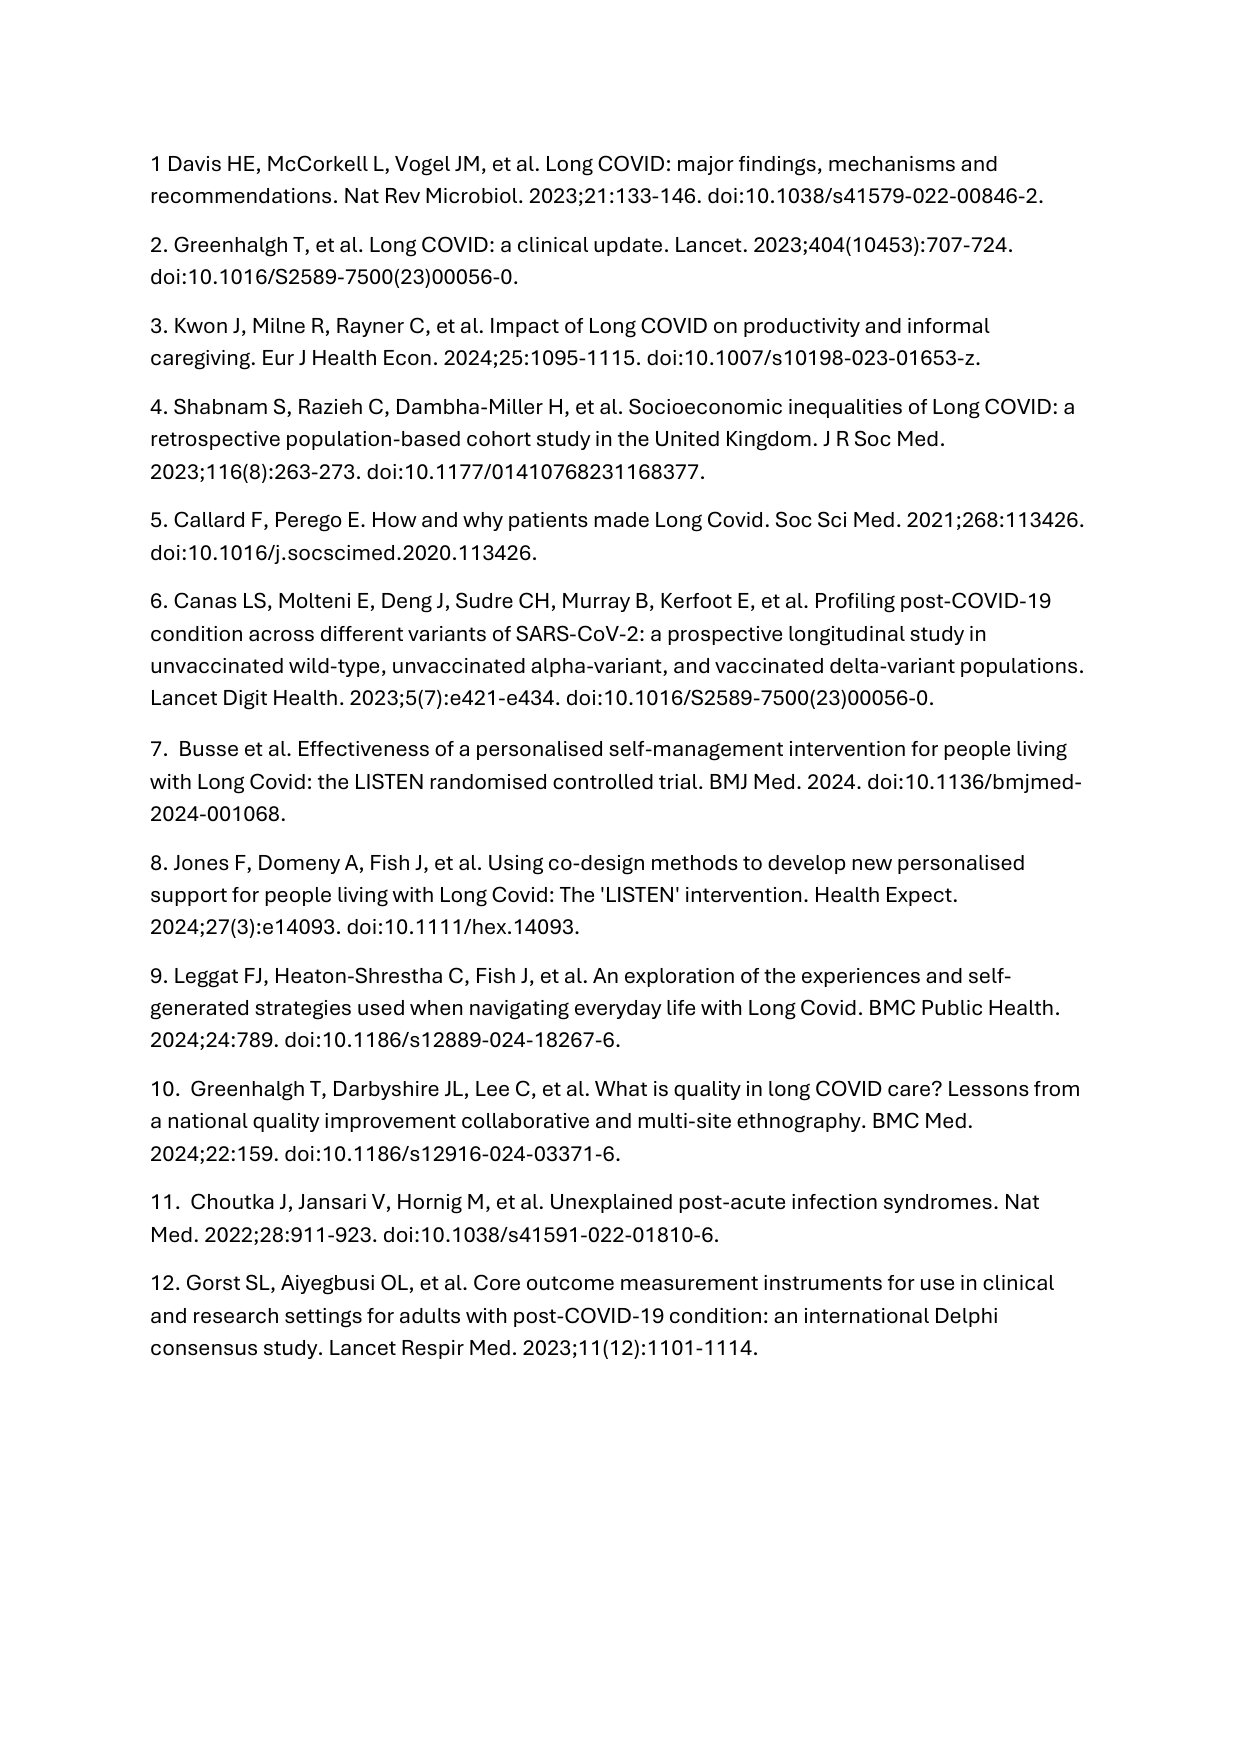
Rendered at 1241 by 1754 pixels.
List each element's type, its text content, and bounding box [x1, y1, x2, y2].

text 2. Greenhalgh T, et al. Long COVID: a clinical update. Lancet. 2023;404(10453):707-724. doi:10.1016/S2589-7500(23)00056-0. [150, 231, 1090, 291]
text 1 Davis HE, McCorkell L, Vogel JM, et al. Long COVID: major findings, mechanisms and recommendations. Nat Rev Microbiol. 2023;21:133-146. doi:10.1038/s41579-022-00846-2. [150, 150, 1090, 210]
text 11. Choutka J, Jansari V, Hornig M, et al. Unexplained post-acute infection syndromes. Nat Med. 2022;28:911-923. doi:10.1038/s41591-022-01810-6. [150, 1188, 1090, 1248]
text 10. Greenhalgh T, Darbyshire JL, Lee C, et al. What is quality in long COVID care? Lessons from a national quality improvement collaborative and multi-site ethnography. BMC Med. 2024;22:159. doi:10.1186/s12916-024-03371-6. [150, 1075, 1090, 1167]
text 8. Jones F, Domeny A, Fish J, et al. Using co-design methods to develop new personalised support for people living with Long Covid: The 'LISTEN' intervention. Health Expect. 2024;27(3):e14093. doi:10.1111/hex.14093. [150, 848, 1090, 941]
text 4. Shabnam S, Razieh C, Dambha-Miller H, et al. Socioeconomic inequalities of Long COVID: a retrospective population-based cohort study in the United Kingdom. J R Soc Med. 2023;116(8):263-273. doi:10.1177/01410768231168377. [150, 393, 1090, 486]
text 12. Gorst SL, Aiyegbusi OL, et al. Core outcome measurement instruments for use in clinical and research settings for adults with post-COVID-19 condition: an international Delphi consensus study. Lancet Respir Med. 2023;11(12):1101-1114. [150, 1269, 1090, 1362]
text 9. Leggat FJ, Heaton-Shrestha C, Fish J, et al. An exploration of the experiences and self-generated strategies used when navigating everyday life with Long Covid. BMC Public Health. 2024;24:789. doi:10.1186/s12889-024-18267-6. [150, 962, 1090, 1054]
text 7. Busse et al. Effectiveness of a personalised self-management intervention for people living with Long Covid: the LISTEN randomised controlled trial. BMJ Med. 2024. doi:10.1136/bmjmed-2024-001068. [150, 733, 1090, 828]
text 6. Canas LS, Molteni E, Deng J, Sudre CH, Murray B, Kerfoot E, et al. Profiling post-COVID-19 condition across different variants of SARS-CoV-2: a prospective longitudinal study in unvaccinated wild-type, unvaccinated alpha-variant, and vaccinated delta-variant populations. Lancet Digit Health. 2023;5(7):e421-e434. doi:10.1016/S2589-7500(23)00056-0. [150, 587, 1090, 712]
text 5. Callard F, Perego E. How and why patients made Long Covid. Soc Sci Med. 2021;268:113426. doi:10.1016/j.socscimed.2020.113426. [150, 506, 1090, 567]
text 3. Kwon J, Milne R, Rayner C, et al. Impact of Long COVID on productivity and informal caregiving. Eur J Health Econ. 2024;25:1095-1115. doi:10.1007/s10198-023-01653-z. [150, 312, 1090, 372]
